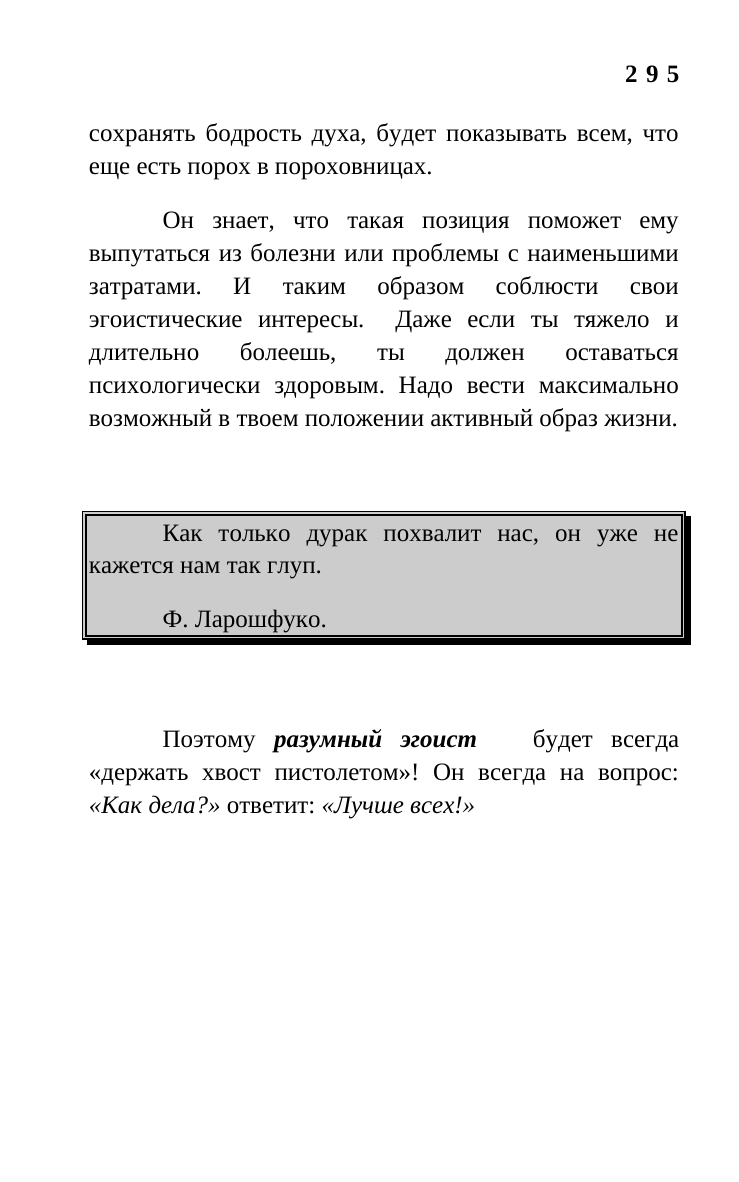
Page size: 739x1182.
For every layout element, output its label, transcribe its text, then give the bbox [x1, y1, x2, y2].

text Он знает, что такая позиция поможет ему выпутаться из болезни или проблемы с наименьшими затратами. И таким образом соблюсти свои эгоистические интересы. Даже если ты тяжело и длительно болеешь, ты должен оставаться психологически здоровым. Надо вести максимально возможный в твоем положении активный образ жизни. [89, 205, 679, 432]
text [89, 118, 679, 180]
text Как только дурак похвалит нас, он уже не кажется нам так глуп. [87, 516, 681, 579]
text Поэтому разумный эгоист будет всегда «держать хвост пистолетом»! Он всегда на вопрос: «Как дела?» ответит: «Лучше всех!» [89, 724, 679, 818]
text Ф. Ларошфуко. [87, 598, 681, 635]
